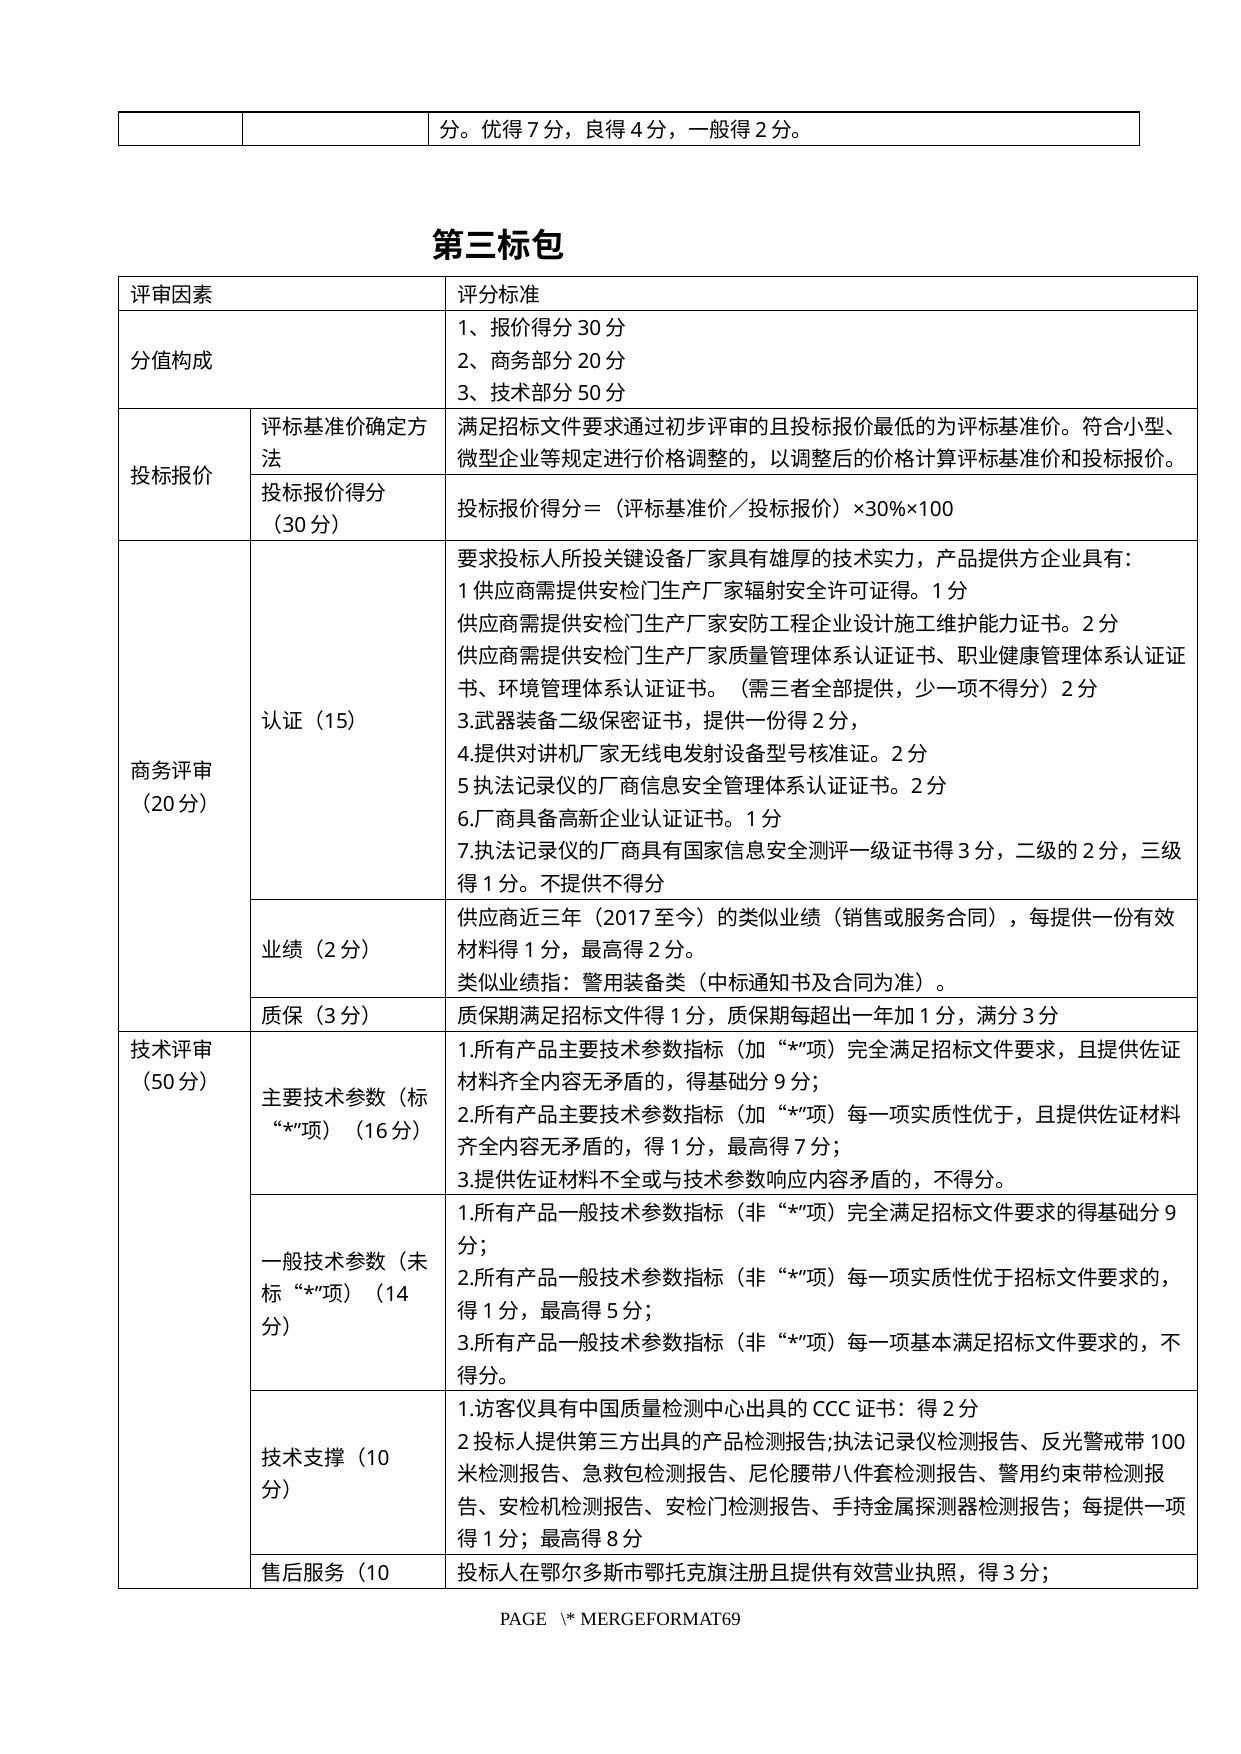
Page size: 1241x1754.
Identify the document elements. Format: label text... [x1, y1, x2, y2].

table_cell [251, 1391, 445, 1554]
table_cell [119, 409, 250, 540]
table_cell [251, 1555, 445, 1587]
text 第三标包 [130, 211, 1110, 276]
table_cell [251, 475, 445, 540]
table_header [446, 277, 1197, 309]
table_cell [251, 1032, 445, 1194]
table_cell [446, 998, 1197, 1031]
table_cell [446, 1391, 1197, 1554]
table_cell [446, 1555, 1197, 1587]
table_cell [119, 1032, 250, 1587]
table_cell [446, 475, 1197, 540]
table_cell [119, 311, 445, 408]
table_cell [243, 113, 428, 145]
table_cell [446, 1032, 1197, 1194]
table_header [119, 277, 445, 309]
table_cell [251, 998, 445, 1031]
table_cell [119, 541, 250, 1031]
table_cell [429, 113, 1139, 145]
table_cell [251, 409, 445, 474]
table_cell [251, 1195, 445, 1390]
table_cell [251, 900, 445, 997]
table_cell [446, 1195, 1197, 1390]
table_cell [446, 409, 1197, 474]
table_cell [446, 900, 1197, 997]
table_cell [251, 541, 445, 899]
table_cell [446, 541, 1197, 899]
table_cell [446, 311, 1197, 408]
